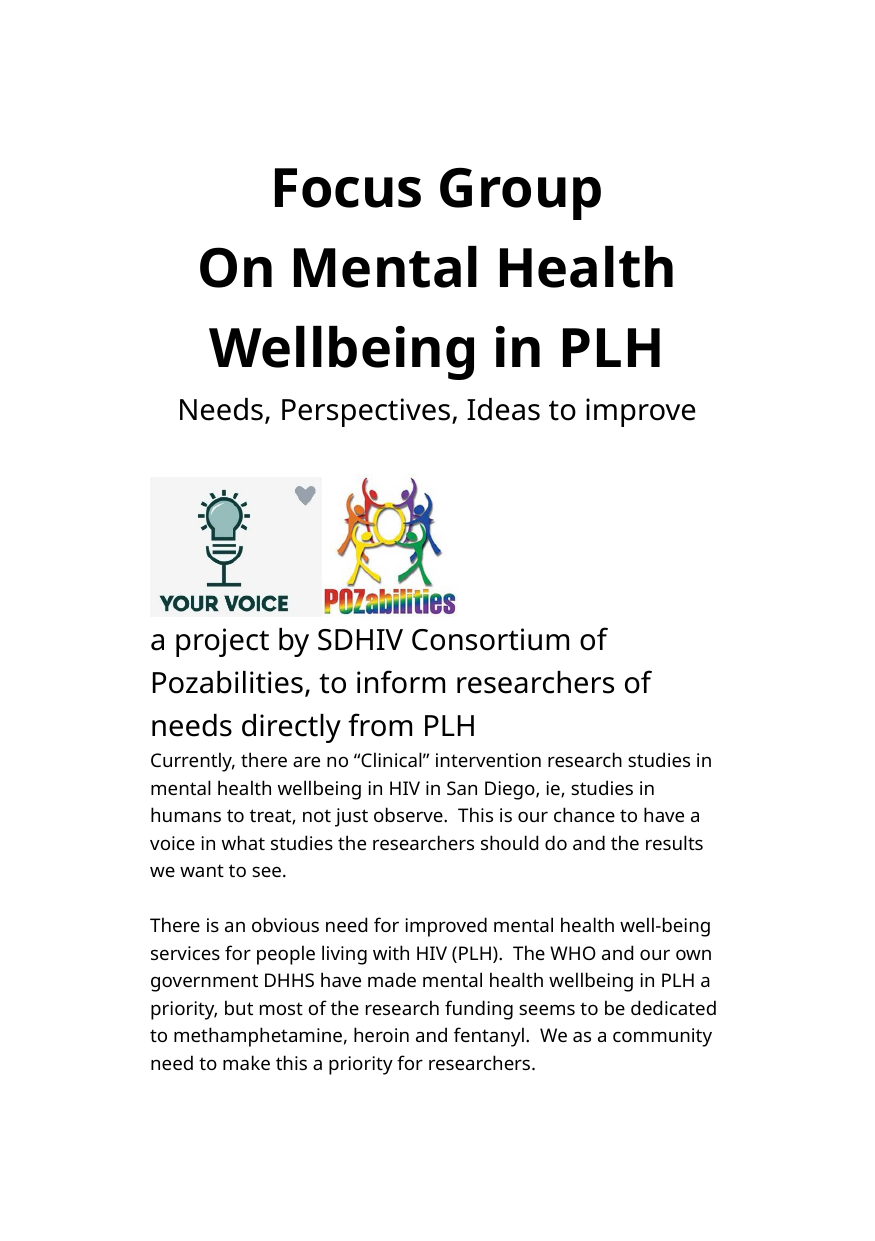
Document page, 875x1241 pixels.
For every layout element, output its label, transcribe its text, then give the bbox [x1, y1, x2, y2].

text There is an obvious need for improved mental health well-being services for people living with HIV (PLH). The WHO and our own government DHHS have made mental health wellbeing in PLH a priority, but most of the research funding seems to be dedicated to methamphetamine, heroin and fentanyl. We as a community need to make this a priority for researchers. [150, 913, 724, 1076]
text On Mental Health Wellbeing in PLH [150, 229, 724, 383]
text Currently, there are no “Clinical” intervention research studies in mental health wellbeing in HIV in San Diego, ie, studies in humans to treat, not just observe. This is our chance to have a voice in what studies the researchers should do and the results we want to see. [150, 748, 724, 883]
text a project by SDHIV Consortium of Pozabilities, to inform researchers of needs directly from PLH [150, 619, 724, 744]
picture [150, 474, 458, 617]
text Needs, Perspectives, Ideas to improve [150, 389, 724, 428]
text Focus Group [150, 150, 724, 224]
